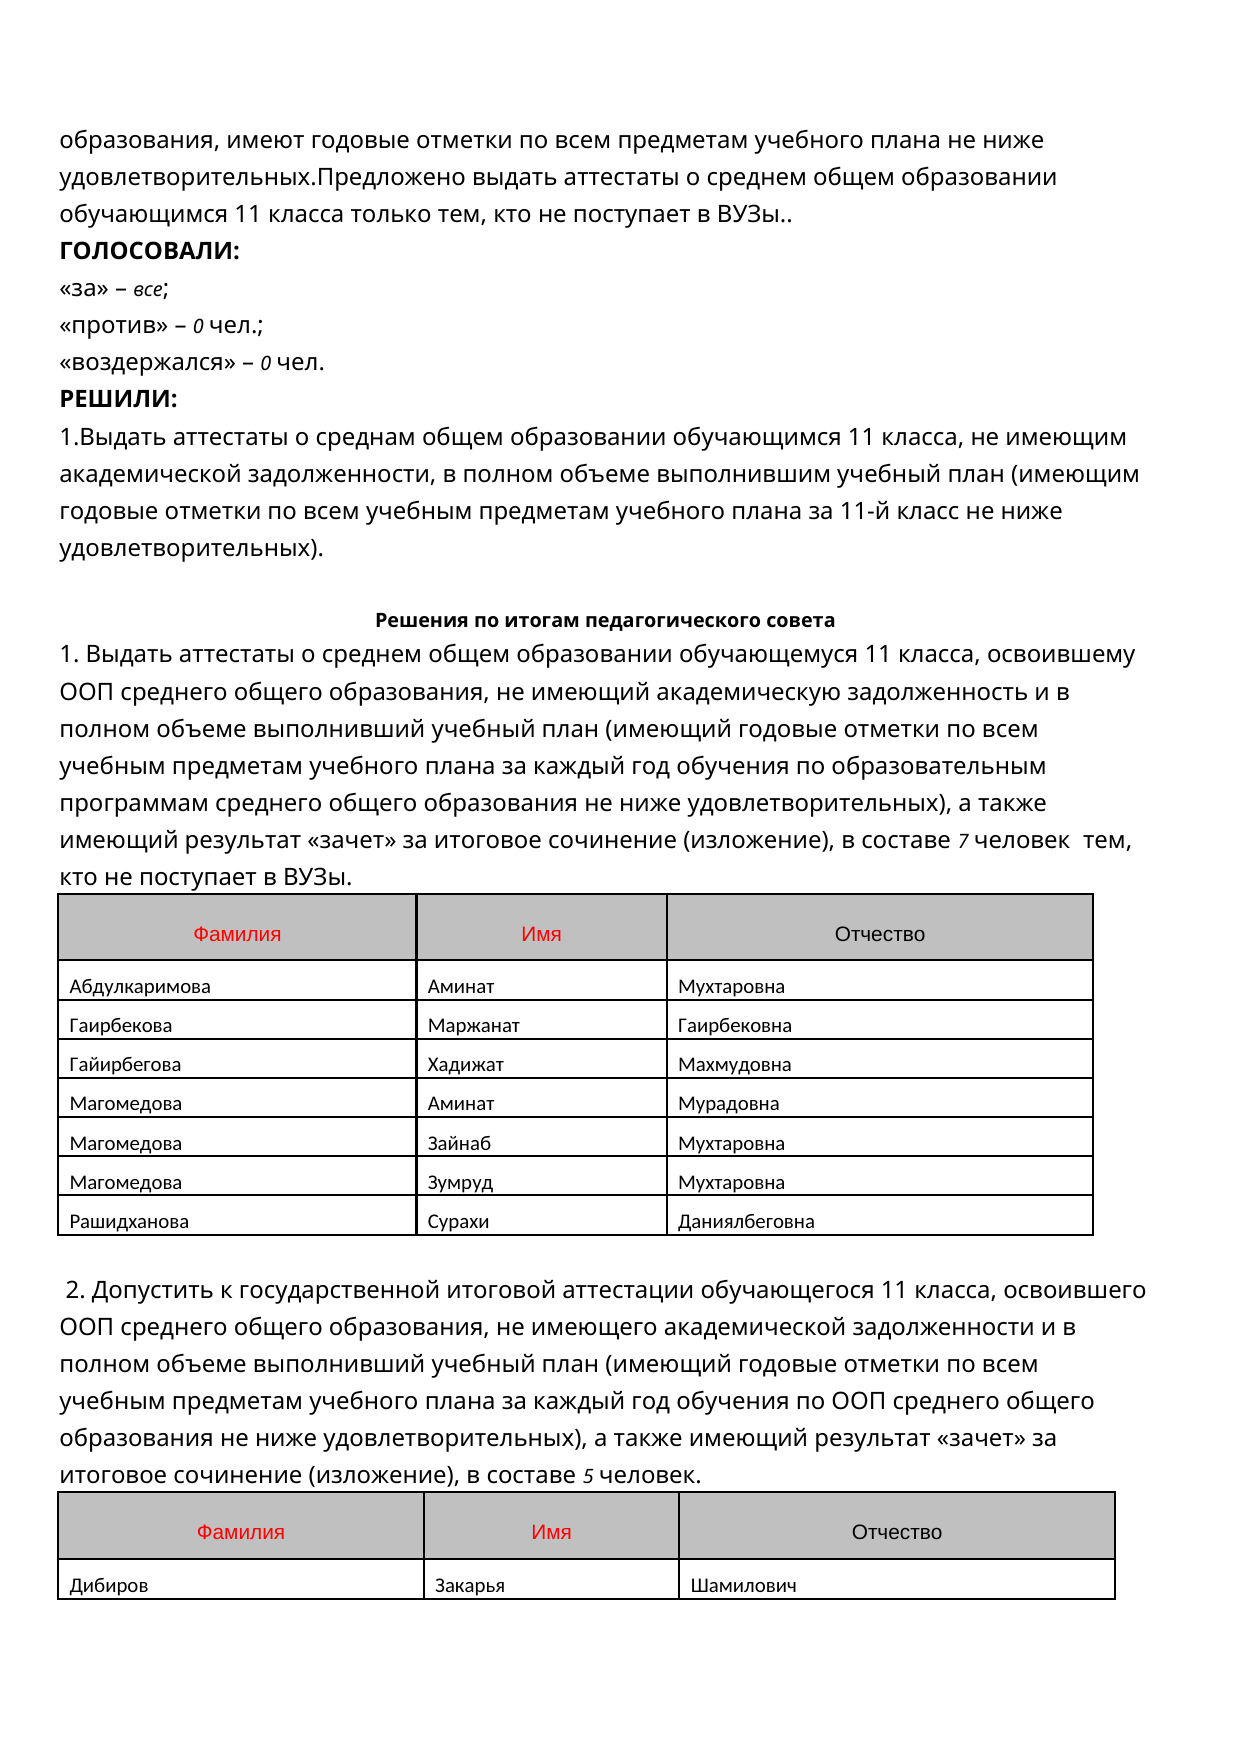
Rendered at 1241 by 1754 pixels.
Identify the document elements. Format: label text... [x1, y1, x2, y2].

table_cell Абдулкаримова [59, 961, 415, 998]
table_cell Магомедова [59, 1157, 415, 1194]
table_cell Гайирбегова [59, 1040, 415, 1077]
table_header Имя [425, 1493, 678, 1558]
table_cell Мурадовна [668, 1079, 1092, 1116]
table_header Отчество [668, 895, 1092, 959]
text «за» – все; [59, 266, 1152, 303]
table_header Отчество [680, 1493, 1114, 1558]
text 1.Выдать аттестаты о среднам общем образовании обучающимся 11 класса, не имеющим академической задолженности, в полном объеме выполнившим учебный план (имеющим годовые отметки по всем учебным предметам учебного плана за 11-й класс не ниже удовлетворительных). [59, 415, 1152, 563]
table_cell Магомедова [59, 1118, 415, 1155]
text ГОЛОСОВАЛИ: [59, 229, 1152, 266]
table_cell Закарья [425, 1560, 678, 1597]
table_cell Шамилович [680, 1560, 1114, 1597]
table_cell Зайнаб [418, 1118, 666, 1155]
table_cell Мухтаровна [668, 1118, 1092, 1155]
table_cell Зумруд [418, 1157, 666, 1194]
text Решения по итогам педагогического совета [59, 596, 1152, 633]
text «против» – 0 чел.; [59, 303, 1152, 341]
table_cell Магомедова [59, 1079, 415, 1116]
table_header Фамилия [59, 1493, 423, 1558]
table_cell Рашидханова [59, 1196, 415, 1233]
table_header Имя [418, 895, 666, 959]
text «воздержался» – 0 чел. [59, 341, 1152, 378]
table_cell Хадижат [418, 1040, 666, 1077]
table_cell Гаирбековна [668, 1001, 1092, 1038]
table_cell Сурахи [418, 1196, 666, 1233]
text 2. Допустить к государственной итоговой аттестации обучающегося 11 класса, освоившего ООП среднего общего образования, не имеющего академической задолженности и в полном объеме выполнивший учебный план (имеющий годовые отметки по всем учебным предметам учебного плана за каждый год обучения по ООП среднего общего образования не ниже удовлетворительных), а также имеющий результат «зачет» за итоговое сочинение (изложение), в составе 5 человек. [59, 1268, 1152, 1491]
table_cell Дибиров [59, 1560, 423, 1597]
table_cell Аминат [418, 1079, 666, 1116]
table_cell Даниялбеговна [668, 1196, 1092, 1233]
table_cell Маржанат [418, 1001, 666, 1038]
table_cell Гаирбекова [59, 1001, 415, 1038]
table_cell Аминат [418, 961, 666, 998]
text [59, 118, 1152, 229]
table_cell Махмудовна [668, 1040, 1092, 1077]
text РЕШИЛИ: [59, 378, 1152, 415]
table_header Фамилия [59, 895, 415, 959]
table_cell Мухтаровна [668, 961, 1092, 998]
text 1. Выдать аттестаты о среднем общем образовании обучающемуся 11 класса, освоившему ООП среднего общего образования, не имеющий академическую задолженность и в полном объеме выполнивший учебный план (имеющий годовые отметки по всем учебным предметам учебного плана за каждый год обучения по образовательным программам среднего общего образования не ниже удовлетворительных), а также имеющий результат «зачет» за итоговое сочинение (изложение), в составе 7 человек тем, кто не поступает в ВУЗы. [59, 633, 1152, 892]
table_cell Мухтаровна [668, 1157, 1092, 1194]
